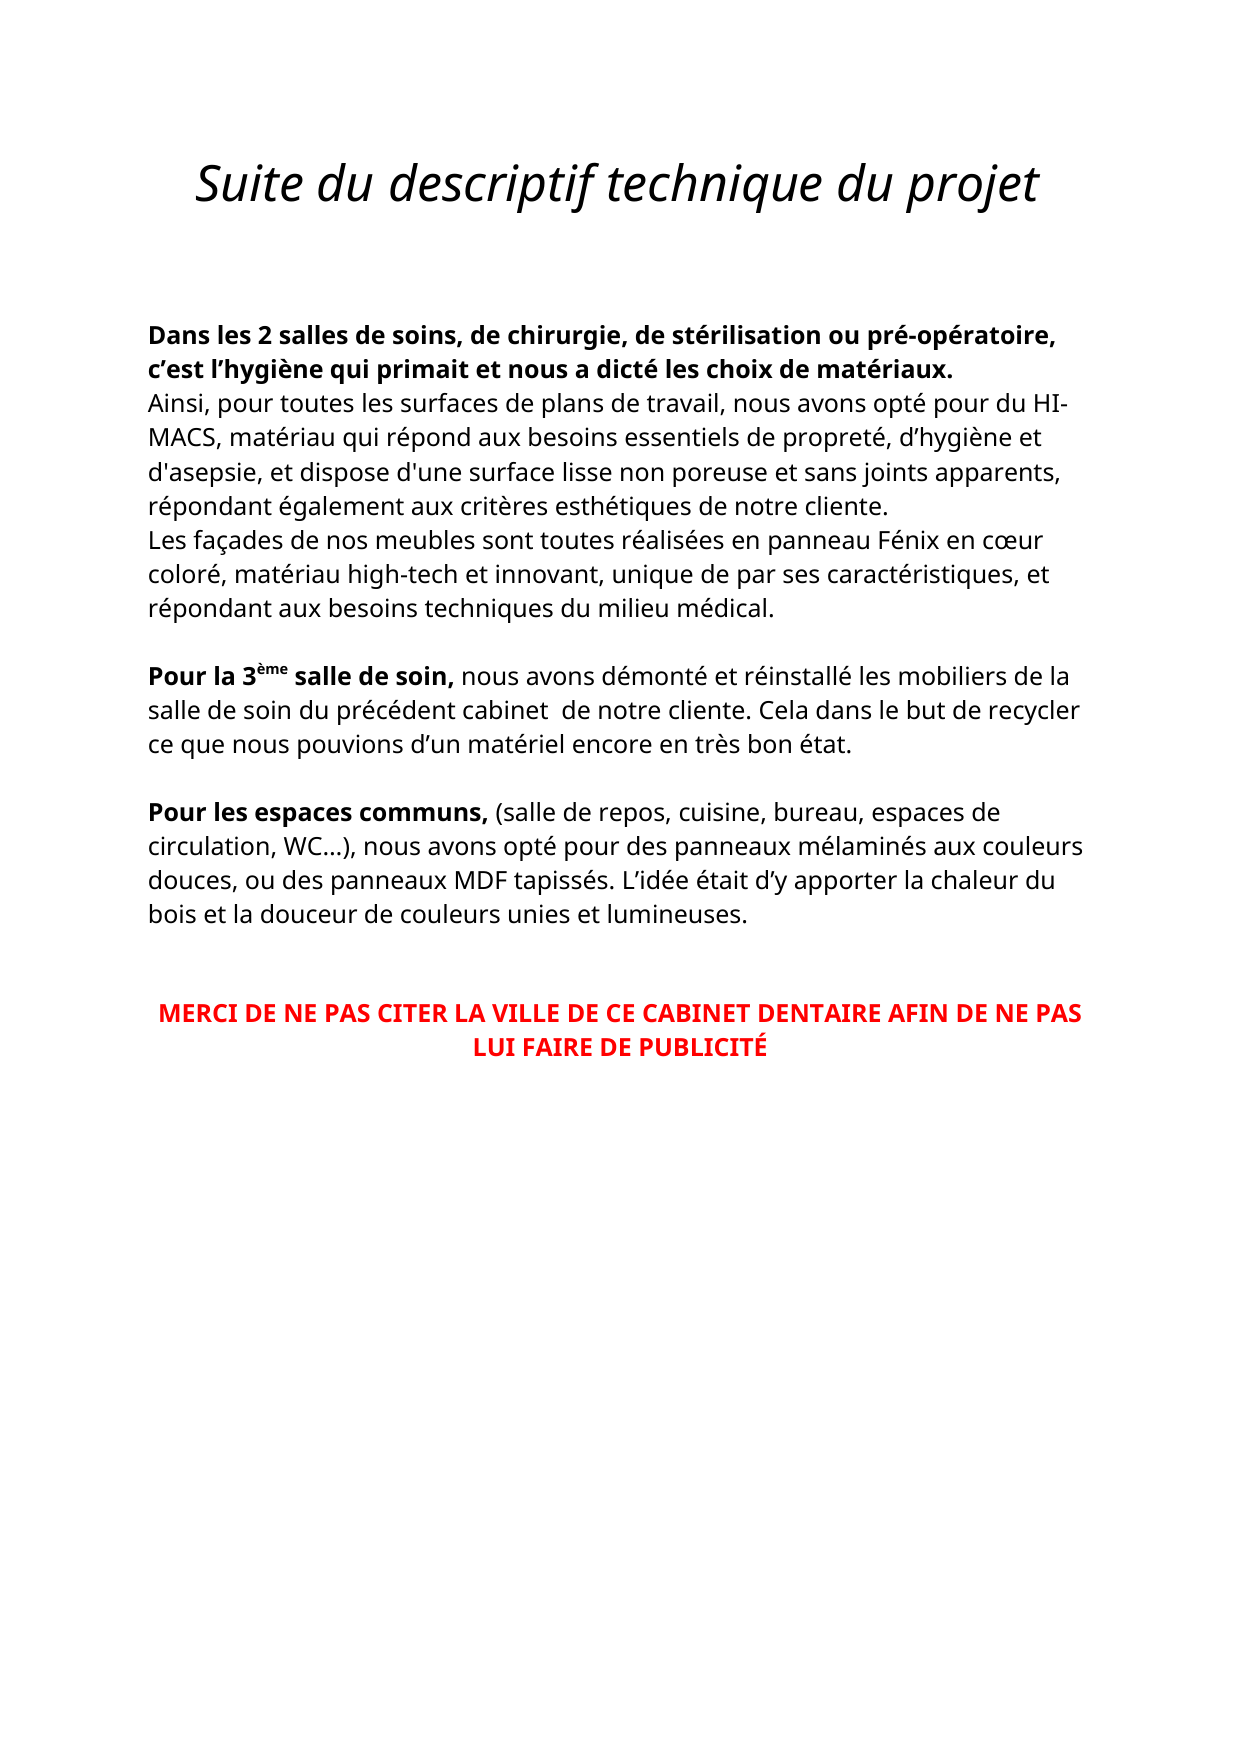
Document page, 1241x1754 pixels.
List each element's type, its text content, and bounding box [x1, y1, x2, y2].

text MERCI DE NE PAS CITER LA VILLE DE CE CABINET DENTAIRE AFIN DE NE PAS LUI FAIRE DE PUBLICITÉ [148, 962, 1093, 1064]
text Suite du descriptif technique du projet [148, 148, 1093, 216]
text Dans les 2 salles de soins, de chirurgie, de stérilisation ou pré-opératoire, c’est l’hygiène qui primait et nous a dicté les choix de matériaux. Ainsi, pour toutes les surfaces de plans de travail, nous avons opté pour du HI-MACS, matériau qui répond aux besoins essentiels de propreté, d’hygiène et d'asepsie, et dispose d'une surface lisse non poreuse et sans joints apparents, répondant également aux critères esthétiques de notre cliente. Les façades de nos meubles sont toutes réalisées en panneau Fénix en cœur coloré, matériau high-tech et innovant, unique de par ses caractéristiques, et répondant aux besoins techniques du milieu médical. Pour la 3ème salle de soin, nous avons démonté et réinstallé les mobiliers de la salle de soin du précédent cabinet de notre cliente. Cela dans le but de recycler ce que nous pouvions d’un matériel encore en très bon état. [148, 318, 1093, 761]
text Pour les espaces communs, (salle de repos, cuisine, bureau, espaces de circulation, WC…), nous avons opté pour des panneaux mélaminés aux couleurs douces, ou des panneaux MDF tapissés. L’idée était d’y apporter la chaleur du bois et la douceur de couleurs unies et lumineuses. [148, 761, 1093, 962]
